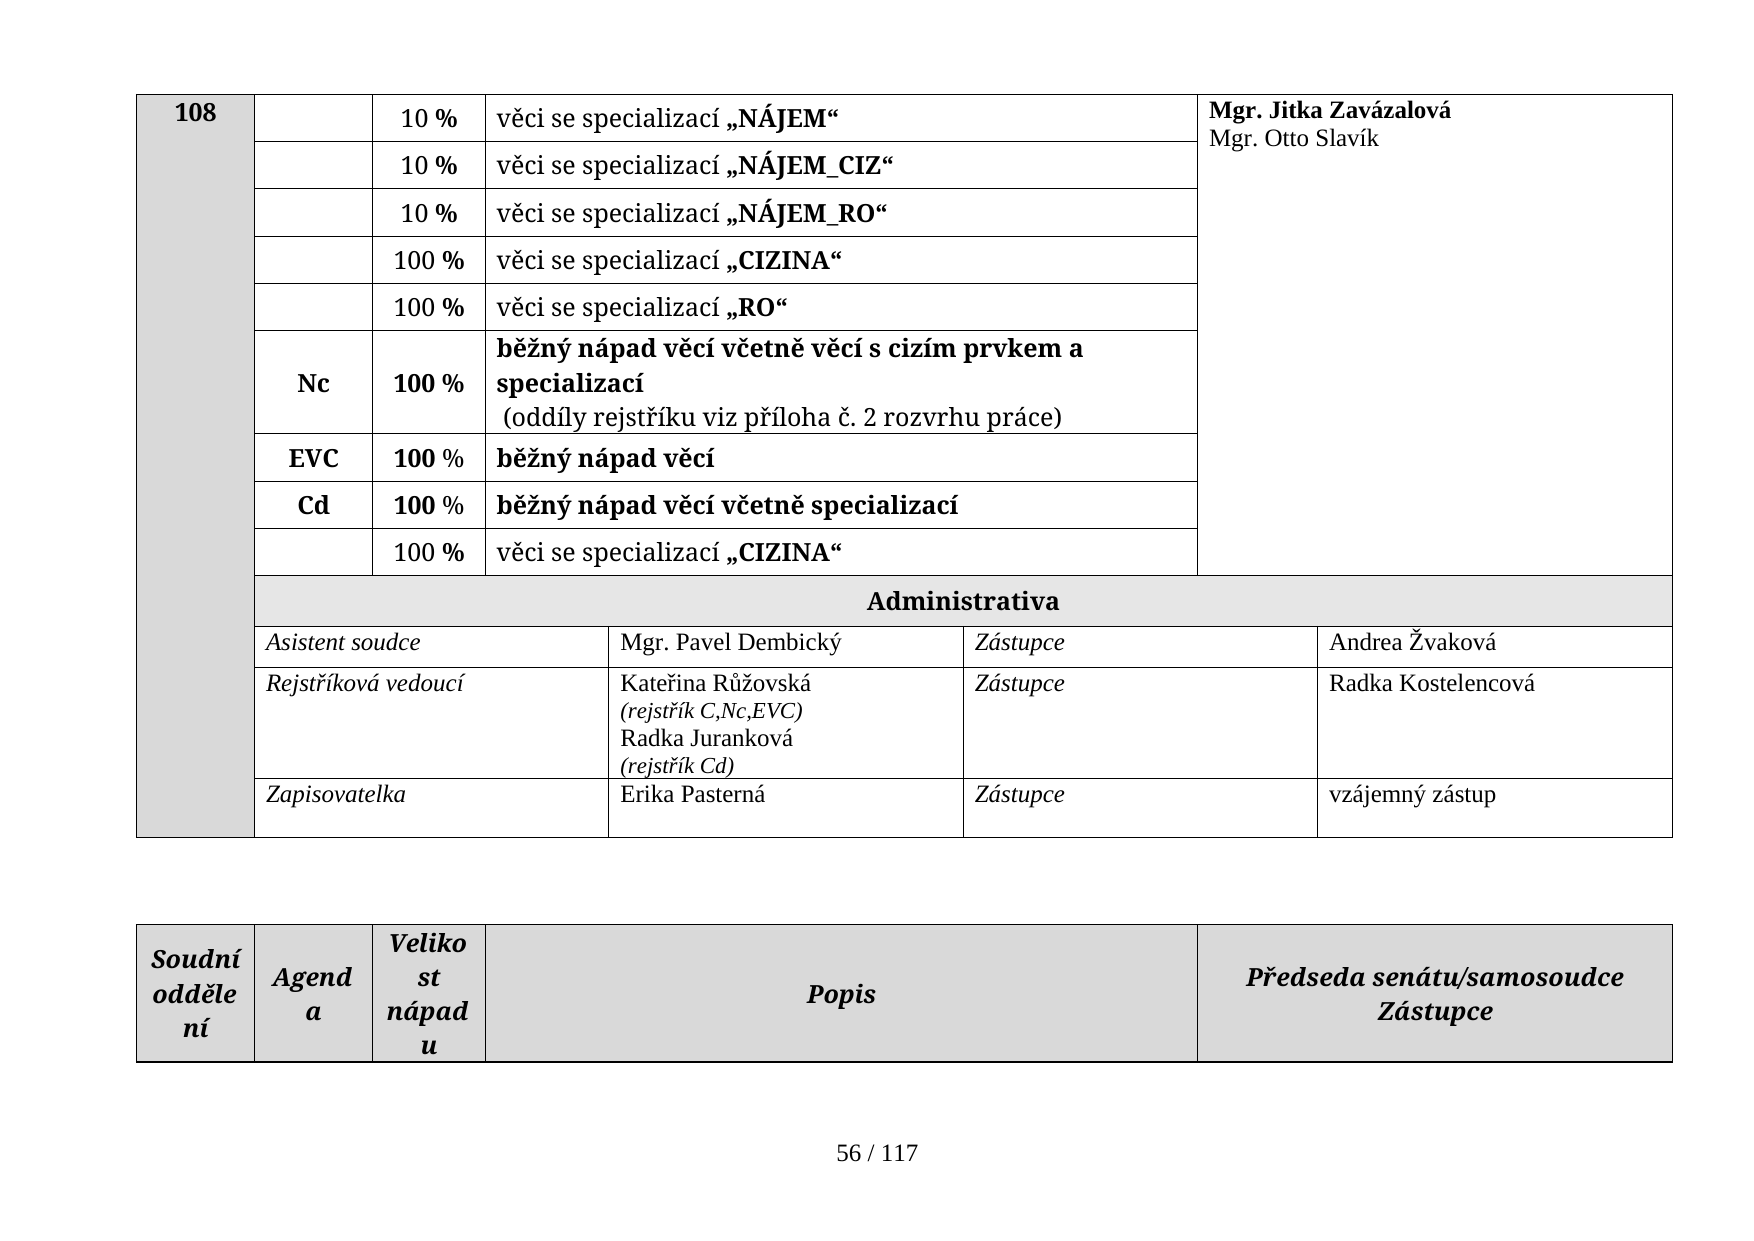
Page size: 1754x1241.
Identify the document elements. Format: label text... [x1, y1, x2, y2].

table_cell 100 % [373, 237, 485, 283]
table_cell [255, 237, 372, 283]
table_cell 100 % [373, 284, 485, 330]
table_cell [255, 529, 372, 575]
table_cell EVC [255, 434, 372, 481]
table_cell vzájemný zástup [1318, 779, 1672, 837]
table_cell Zapisovatelka [255, 779, 608, 837]
table_cell běžný nápad věcí včetně věcí s cizím prvkem a specializací (oddíly rejstříku viz příloha č. 2 rozvrhu práce) [486, 331, 1197, 433]
table_header Soudní oddělení [137, 925, 254, 1061]
table_header Agenda [255, 925, 372, 1061]
table_cell Radka Kostelencová [1318, 668, 1672, 778]
table_cell Zástupce [964, 627, 1317, 667]
table_cell 100 % [373, 529, 485, 575]
table_cell 10 % [373, 95, 485, 141]
table_cell Asistent soudce [255, 627, 608, 667]
table_cell 100 % [373, 482, 485, 528]
table_cell Administrativa [255, 576, 1672, 626]
table_cell [255, 284, 372, 330]
table_cell věci se specializací „NÁJEM_CIZ“ [486, 142, 1197, 188]
table_cell Rejstříková vedoucí [255, 668, 608, 778]
table_cell 10 % [373, 189, 485, 236]
table_header Velikost nápadu [373, 925, 485, 1061]
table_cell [1198, 95, 1672, 575]
table_cell Kateřina Růžovská (rejstřík C,Nc,EVC) Radka Juranková (rejstřík Cd) [609, 668, 963, 778]
table_cell 108 [137, 95, 254, 837]
table_cell Cd [255, 482, 372, 528]
table_cell věci se specializací „NÁJEM“ [486, 95, 1197, 141]
table_cell Zástupce [964, 779, 1317, 837]
table_cell věci se specializací „CIZINA“ [486, 529, 1197, 575]
table_header Popis [486, 925, 1197, 1061]
table_cell běžný nápad věcí [486, 434, 1197, 481]
table_cell [255, 95, 372, 141]
table_cell Erika Pasterná [609, 779, 963, 837]
table_cell věci se specializací „CIZINA“ [486, 237, 1197, 283]
table_cell věci se specializací „NÁJEM_RO“ [486, 189, 1197, 236]
table_cell 10 % [373, 142, 485, 188]
table_cell [255, 189, 372, 236]
table_cell [255, 142, 372, 188]
table_cell Andrea Žvaková [1318, 627, 1672, 667]
table_cell Mgr. Pavel Dembický [609, 627, 963, 667]
table_cell věci se specializací „RO“ [486, 284, 1197, 330]
table_cell 100 % [373, 331, 485, 433]
table_cell běžný nápad věcí včetně specializací [486, 482, 1197, 528]
table_cell Zástupce [964, 668, 1317, 778]
table_cell Nc [255, 331, 372, 433]
table_cell 100 % [373, 434, 485, 481]
table_header Předseda senátu/samosoudce Zástupce [1198, 925, 1672, 1061]
